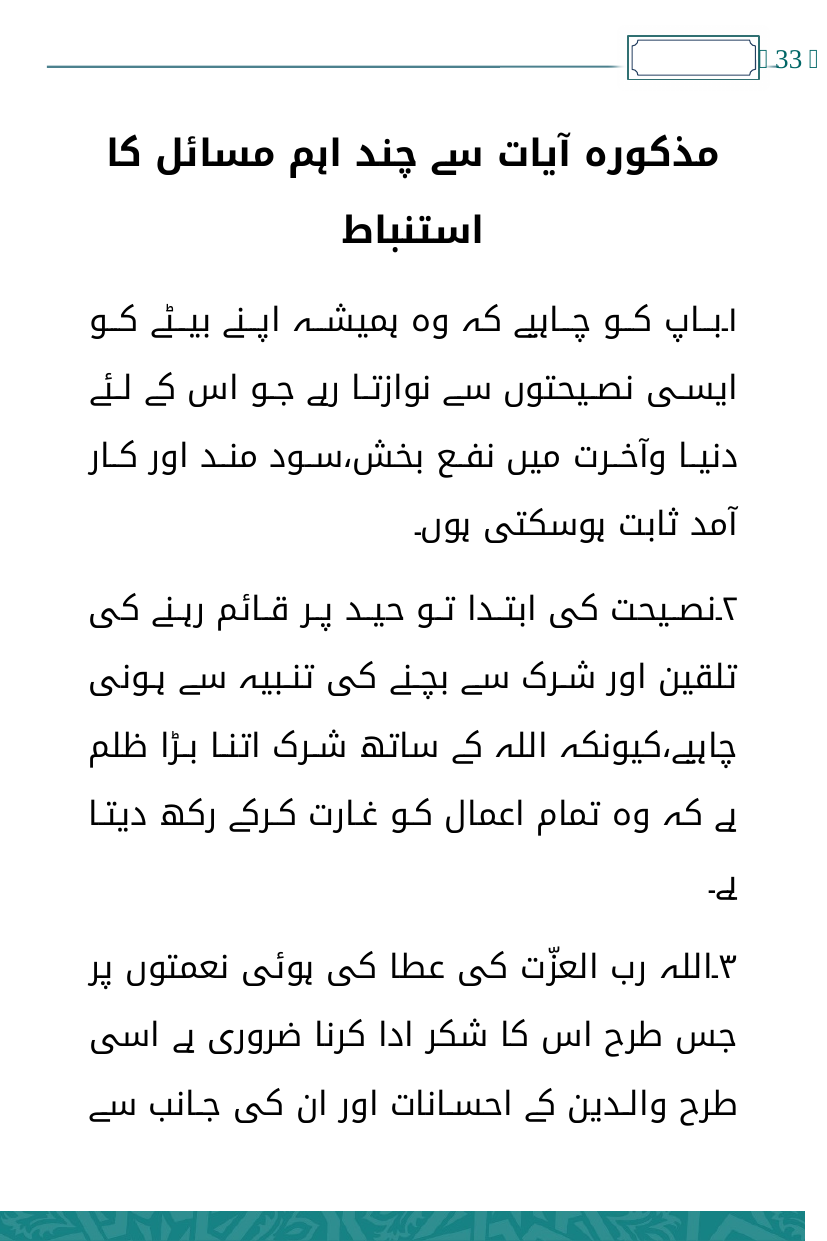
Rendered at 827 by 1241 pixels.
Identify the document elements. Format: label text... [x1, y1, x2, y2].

text مذکورہ آیات سے چند اہم مسائل کا استنباط [89, 118, 738, 266]
picture [0, 1211, 805, 1241]
text ۲۔نصیحت کی ابتدا تو حید پر قائم رہنے کی تلقین اور شرک سے بچنے کی تنبیہ سے ہونی چاہیے،کیونکہ اللہ کے ساتھ شرک اتنا بڑا ظلم ہے کہ وہ تمام اعمال کو غارت کرکے رکھ دیتا ہے۔ [89, 578, 738, 914]
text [89, 936, 738, 1135]
text ۱۔باپ کو چاہیے کہ وہ ہمیشہ اپنے بیٹے کو ایسی نصیحتوں سے نوازتا رہے جو اس کے لئے دنیا وآخرت میں نفع بخش،سود مند اور کار آمد ثابت ہوسکتی ہوں۔ [89, 288, 738, 556]
